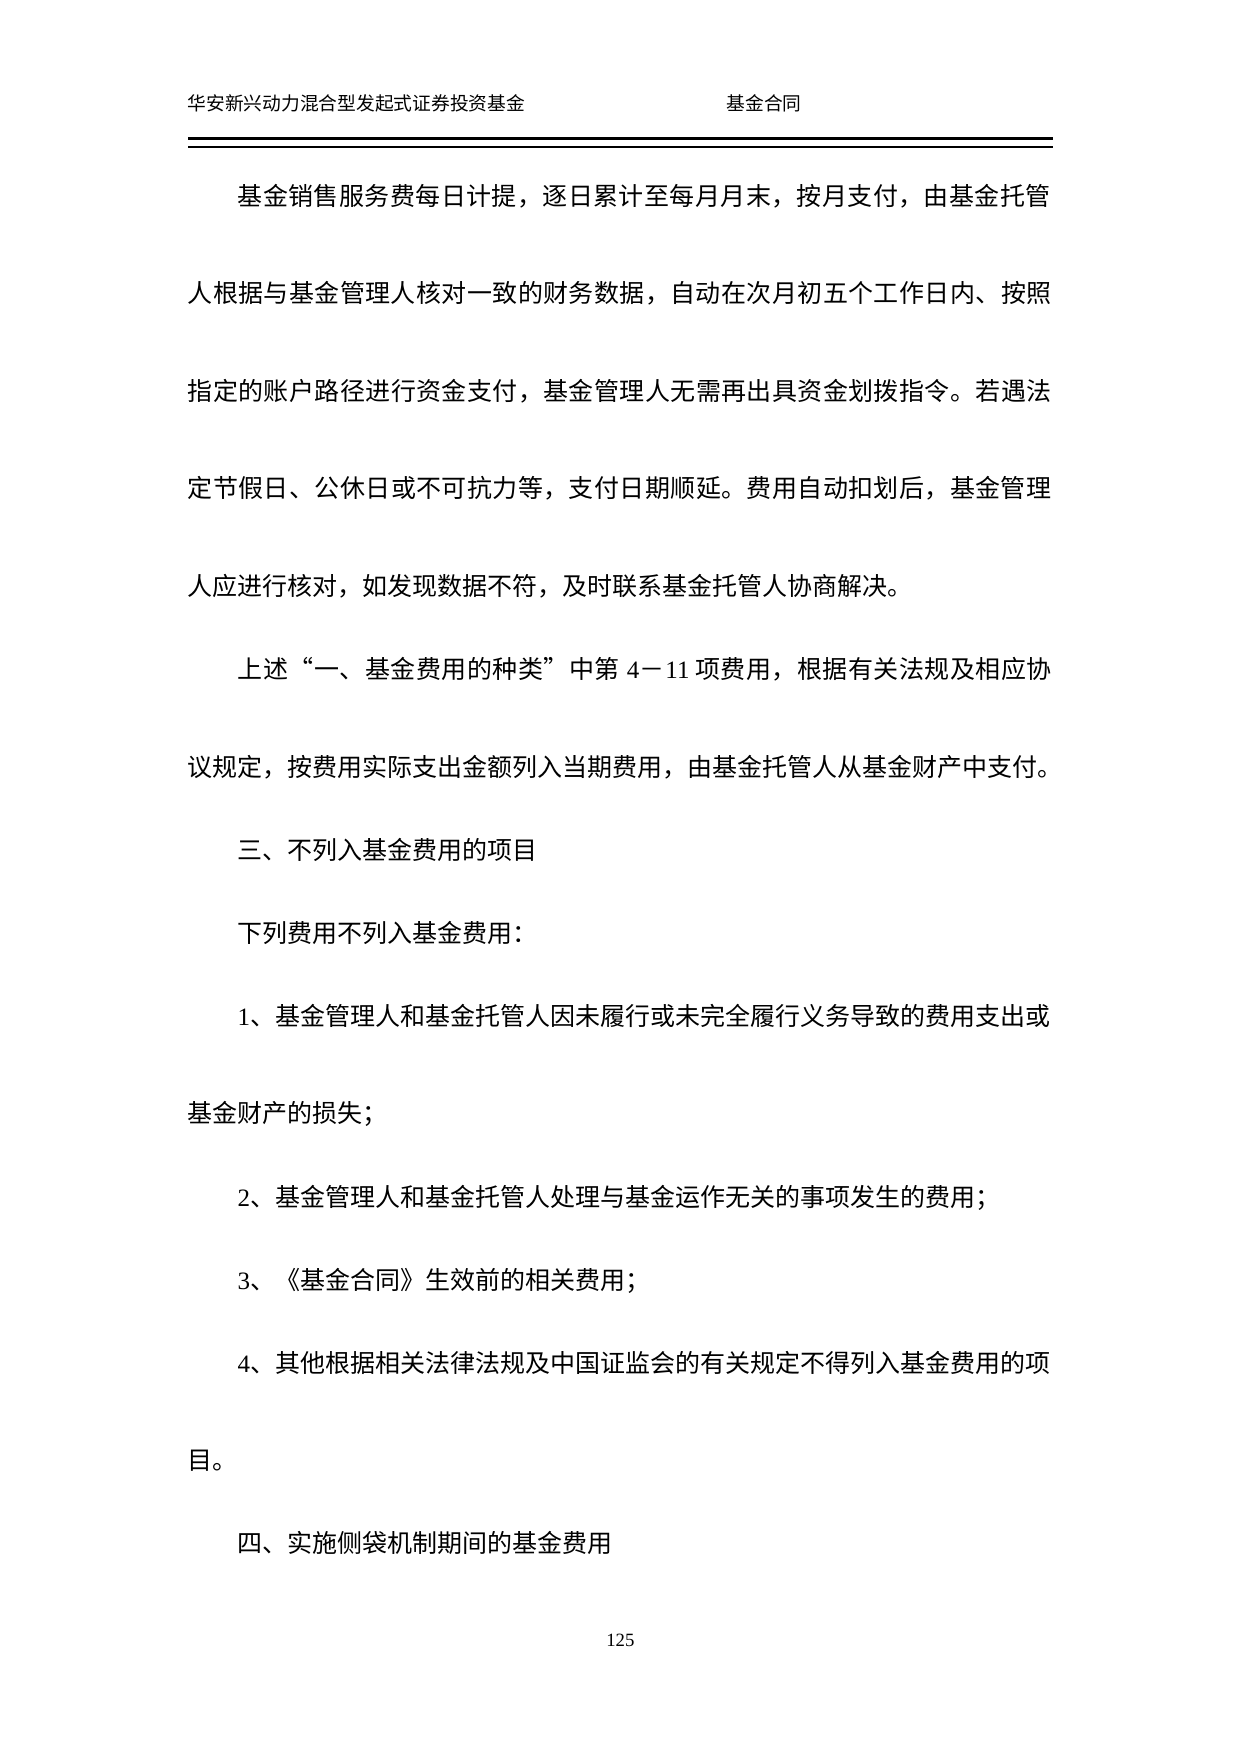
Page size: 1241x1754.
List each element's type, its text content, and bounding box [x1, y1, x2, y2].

text 2、基金管理人和基金托管人处理与基金运作无关的事项发生的费用； [187, 1163, 1053, 1228]
text 四、实施侧袋机制期间的基金费用 [187, 1509, 1053, 1574]
text 基金销售服务费每日计提，逐日累计至每月月末，按月支付，由基金托管人根据与基金管理人核对一致的财务数据，自动在次月初五个工作日内、按照指定的账户路径进行资金支付，基金管理人无需再出具资金划拨指令。若遇法定节假日、公休日或不可抗力等，支付日期顺延。费用自动扣划后，基金管理人应进行核对，如发现数据不符，及时联系基金托管人协商解决。 [187, 162, 1053, 617]
text 下列费用不列入基金费用： [187, 899, 1053, 964]
text 1、基金管理人和基金托管人因未履行或未完全履行义务导致的费用支出或基金财产的损失； [187, 982, 1053, 1144]
text 上述“一、基金费用的种类”中第4－11项费用，根据有关法规及相应协议规定，按费用实际支出金额列入当期费用，由基金托管人从基金财产中支付。 [187, 635, 1053, 798]
text 3、《基金合同》生效前的相关费用； [187, 1246, 1053, 1311]
text 三、不列入基金费用的项目 [187, 816, 1053, 881]
text 4、其他根据相关法律法规及中国证监会的有关规定不得列入基金费用的项目。 [187, 1329, 1053, 1491]
